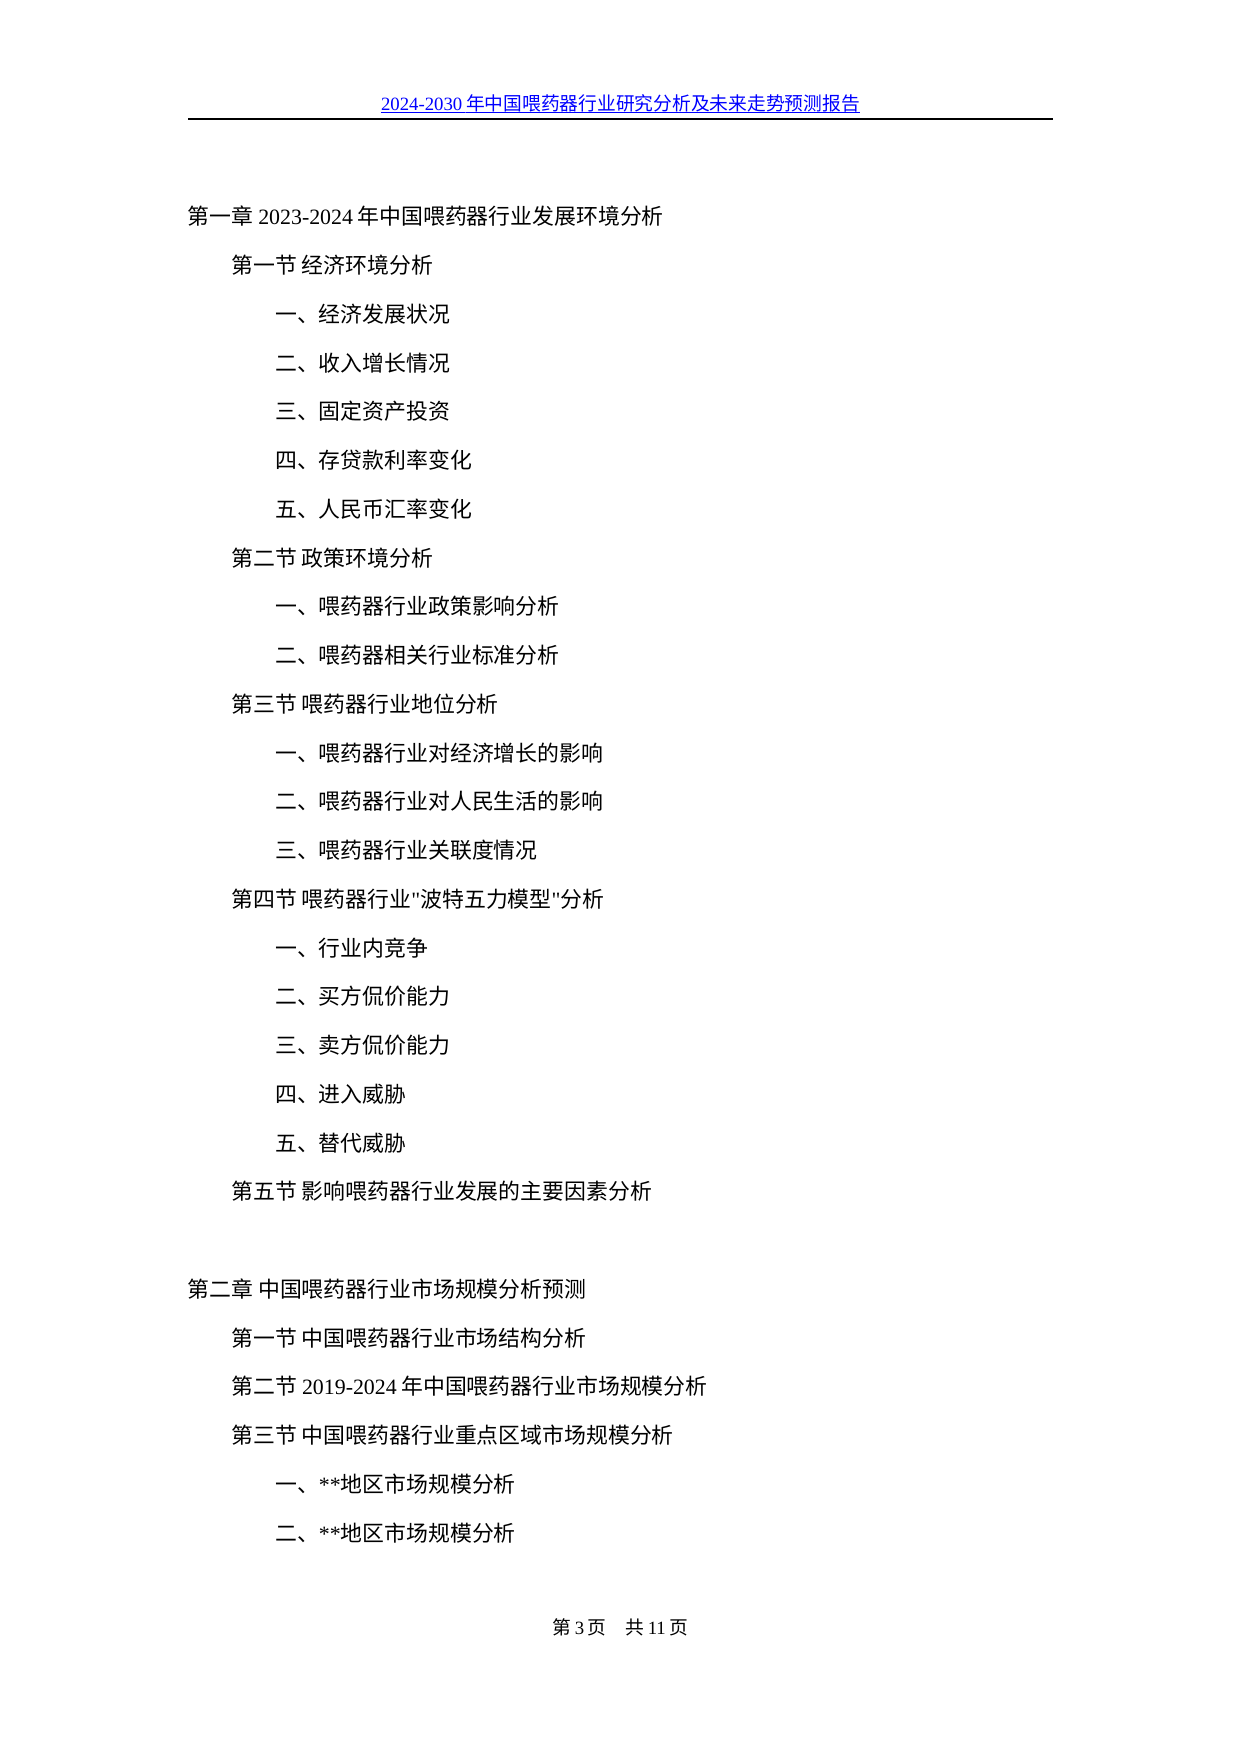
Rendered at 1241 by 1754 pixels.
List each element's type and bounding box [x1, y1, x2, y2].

text [187, 150, 1053, 1548]
